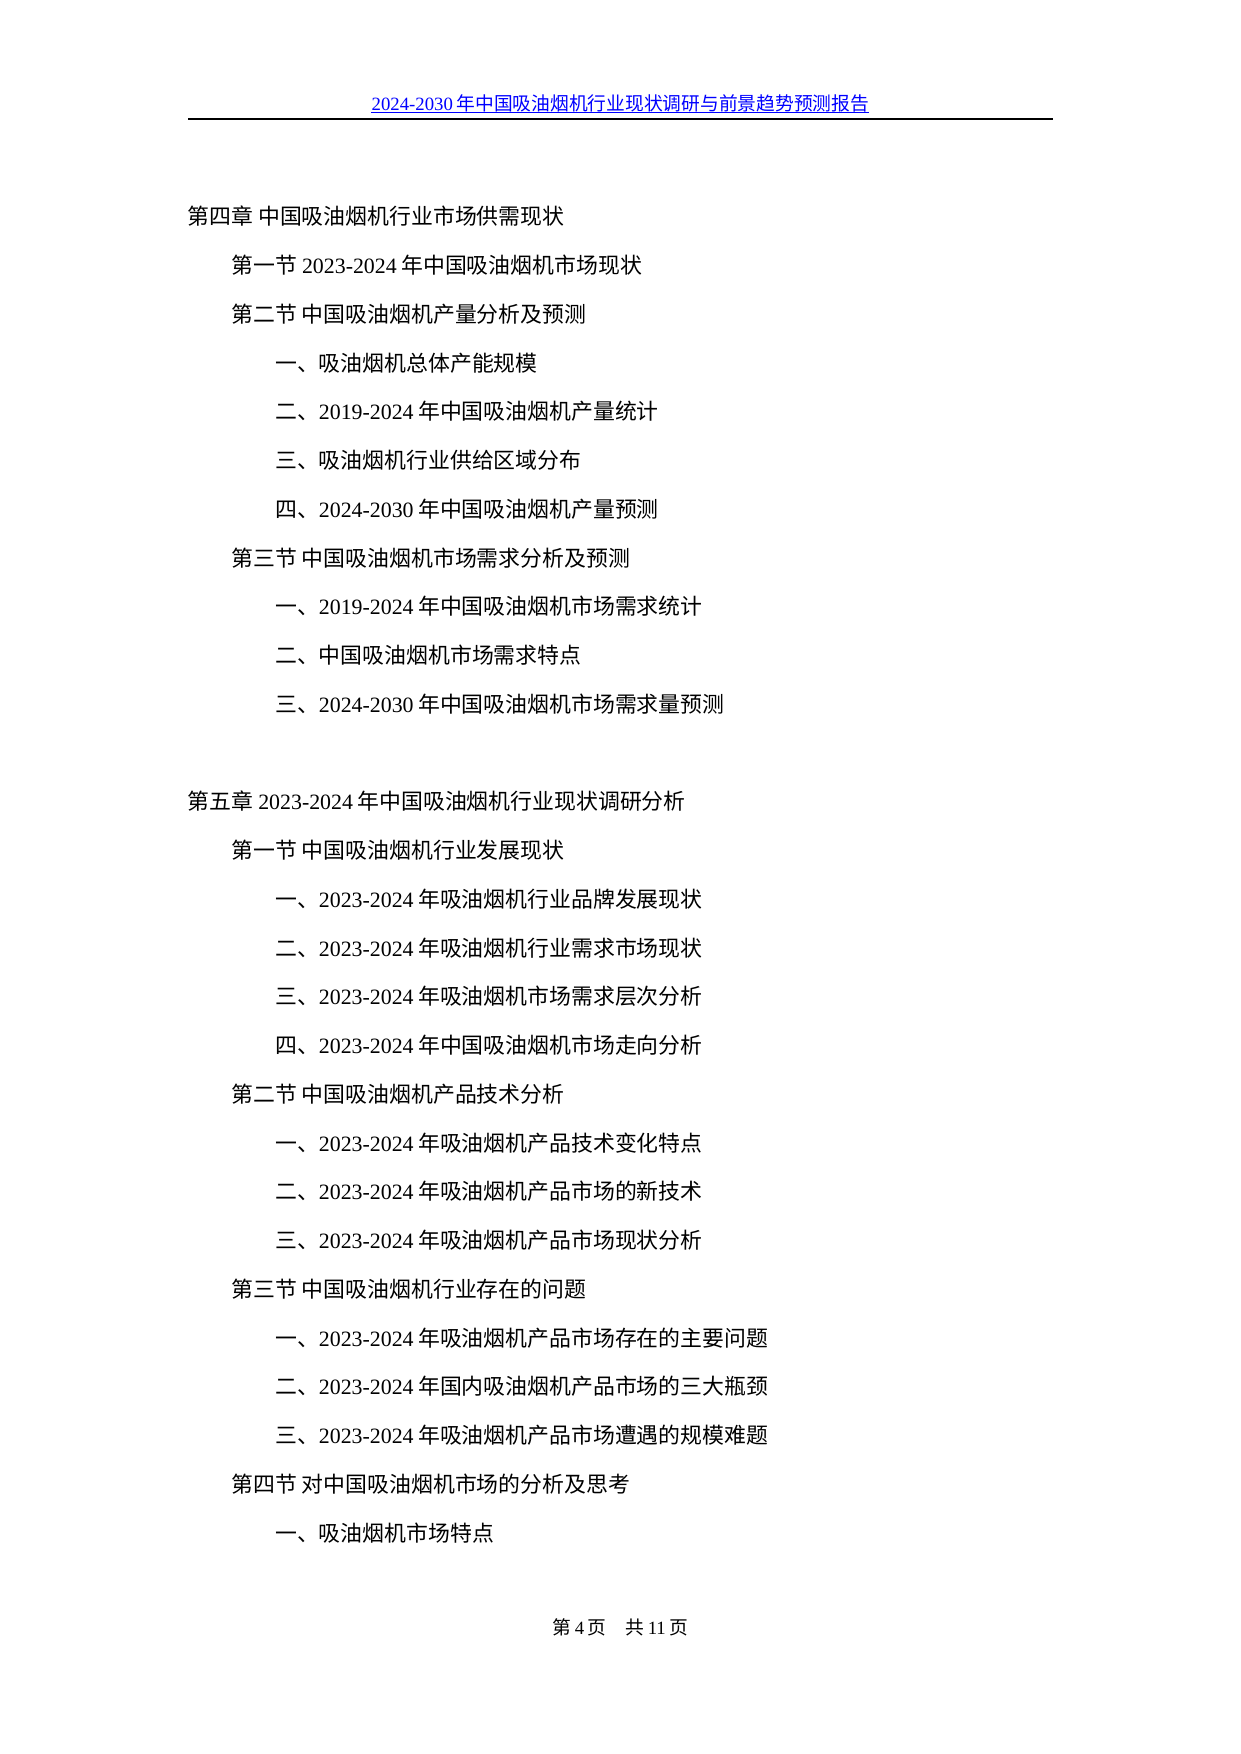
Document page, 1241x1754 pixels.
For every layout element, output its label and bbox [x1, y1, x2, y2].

text [187, 150, 1053, 1548]
